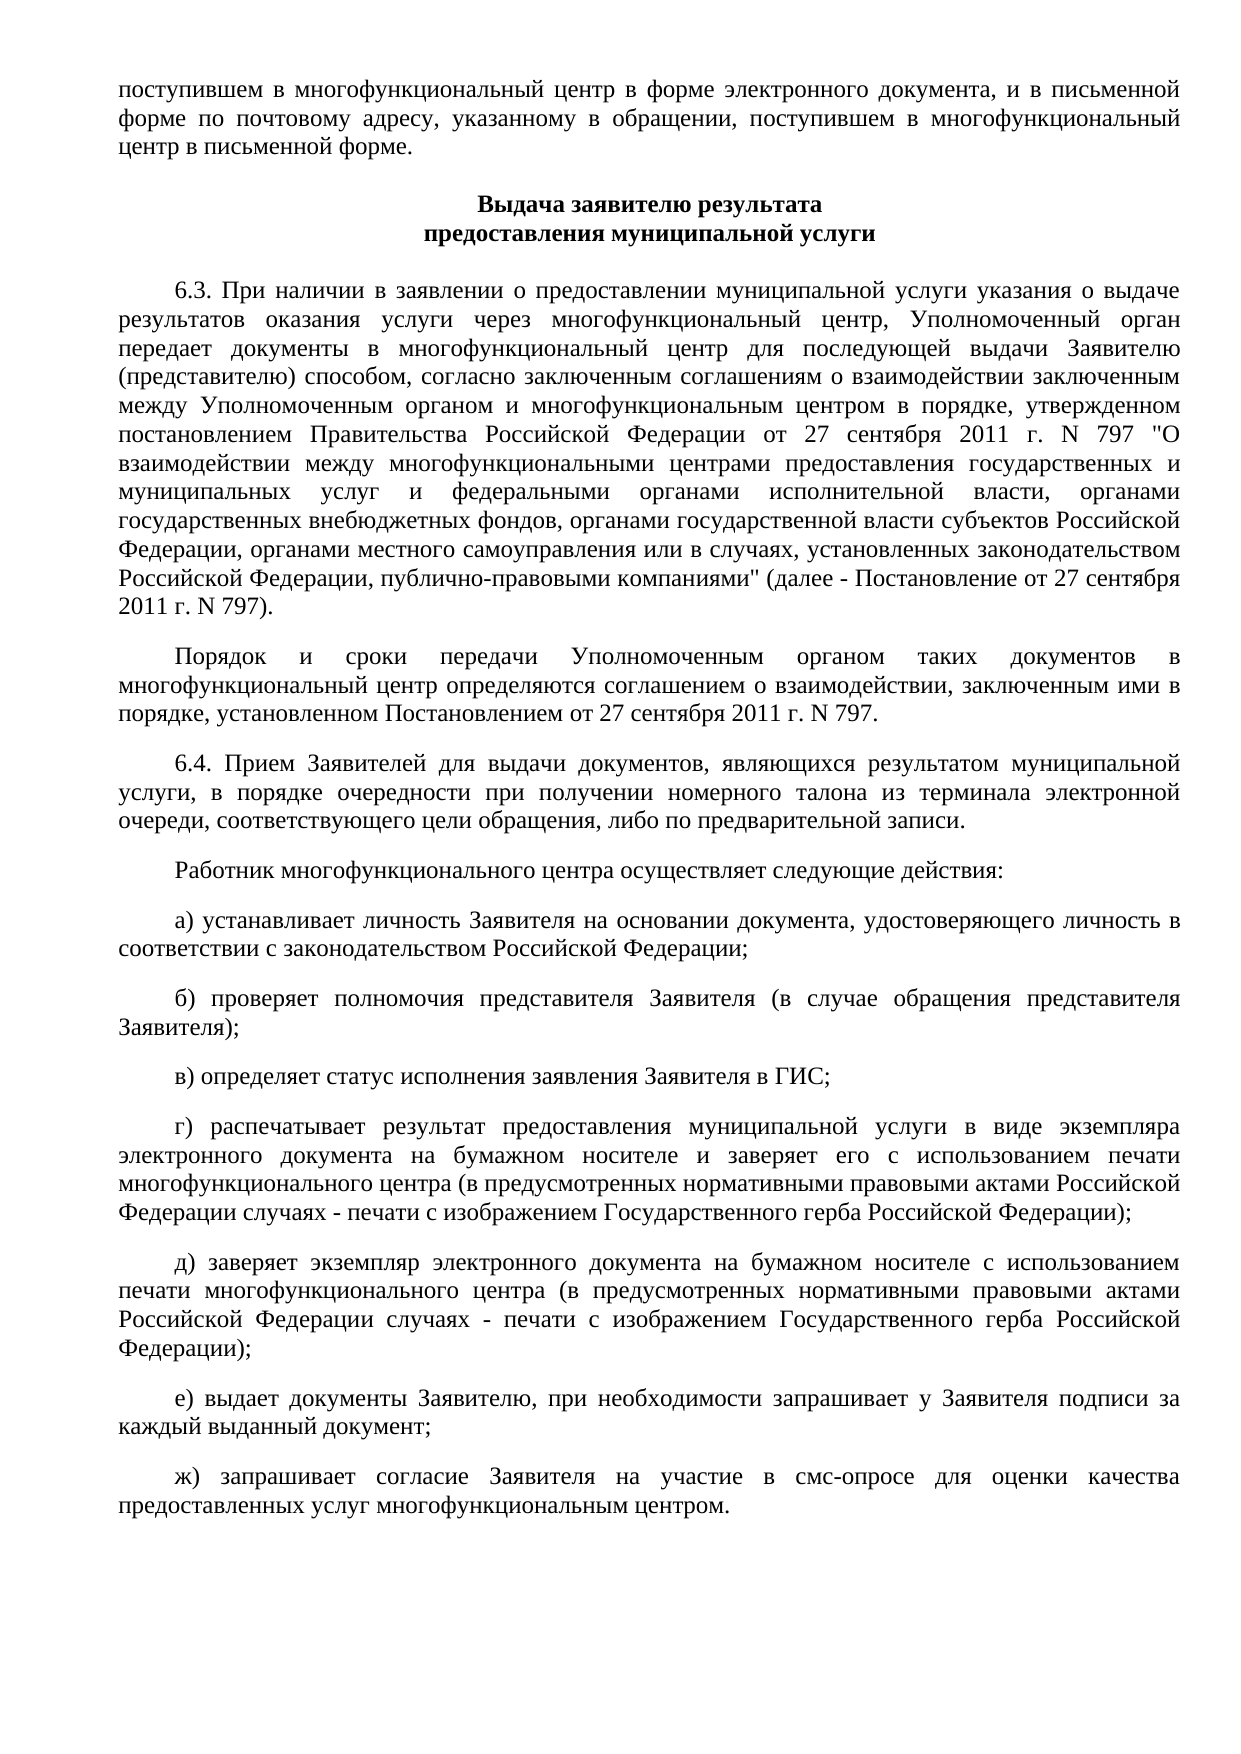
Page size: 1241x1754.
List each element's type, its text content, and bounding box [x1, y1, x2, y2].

text 6.4. Прием Заявителей для выдачи документов, являющихся результатом муниципальной услуги, в порядке очередности при получении номерного талона из терминала электронной очереди, соответствующего цели обращения, либо по предварительной записи. [118, 748, 1181, 834]
text а) устанавливает личность Заявителя на основании документа, удостоверяющего личность в соответствии с законодательством Российской Федерации; [118, 905, 1181, 962]
text б) проверяет полномочия представителя Заявителя (в случае обращения представителя Заявителя); [118, 983, 1181, 1041]
text в) определяет статус исполнения заявления Заявителя в ГИС; [118, 1061, 1181, 1090]
text Работник многофункционального центра осуществляет следующие действия: [118, 855, 1181, 884]
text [118, 74, 1181, 160]
title Выдача заявителю результата [118, 189, 1181, 218]
text Порядок и сроки передачи Уполномоченным органом таких документов в многофункциональный центр определяются соглашением о взаимодействии, заключенным ими в порядке, установленном Постановлением от 27 сентября 2011 г. N 797. [118, 641, 1181, 727]
title предоставления муниципальной услуги [118, 218, 1181, 246]
text г) распечатывает результат предоставления муниципальной услуги в виде экземпляра электронного документа на бумажном носителе и заверяет его с использованием печати многофункционального центра (в предусмотренных нормативными правовыми актами Российской Федерации случаях - печати с изображением Государственного герба Российской Федерации); [118, 1111, 1181, 1226]
text 6.3. При наличии в заявлении о предоставлении муниципальной услуги указания о выдаче результатов оказания услуги через многофункциональный центр, Уполномоченный орган передает документы в многофункциональный центр для последующей выдачи Заявителю (представителю) способом, согласно заключенным соглашениям о взаимодействии заключенным между Уполномоченным органом и многофункциональным центром в порядке, утвержденном постановлением Правительства Российской Федерации от 27 сентября 2011 г. N 797 "О взаимодействии между многофункциональными центрами предоставления государственных и муниципальных услуг и федеральными органами исполнительной власти, органами государственных внебюджетных фондов, органами государственной власти субъектов Российской Федерации, органами местного самоуправления или в случаях, установленных законодательством Российской Федерации, публично-правовыми компаниями" (далее - Постановление от 27 сентября 2011 г. N 797). [118, 275, 1181, 620]
text д) заверяет экземпляр электронного документа на бумажном носителе с использованием печати многофункционального центра (в предусмотренных нормативными правовыми актами Российской Федерации случаях - печати с изображением Государственного герба Российской Федерации); [118, 1247, 1181, 1362]
text ж) запрашивает согласие Заявителя на участие в смс-опросе для оценки качества предоставленных услуг многофункциональным центром. [118, 1461, 1181, 1518]
text е) выдает документы Заявителю, при необходимости запрашивает у Заявителя подписи за каждый выданный документ; [118, 1383, 1181, 1440]
